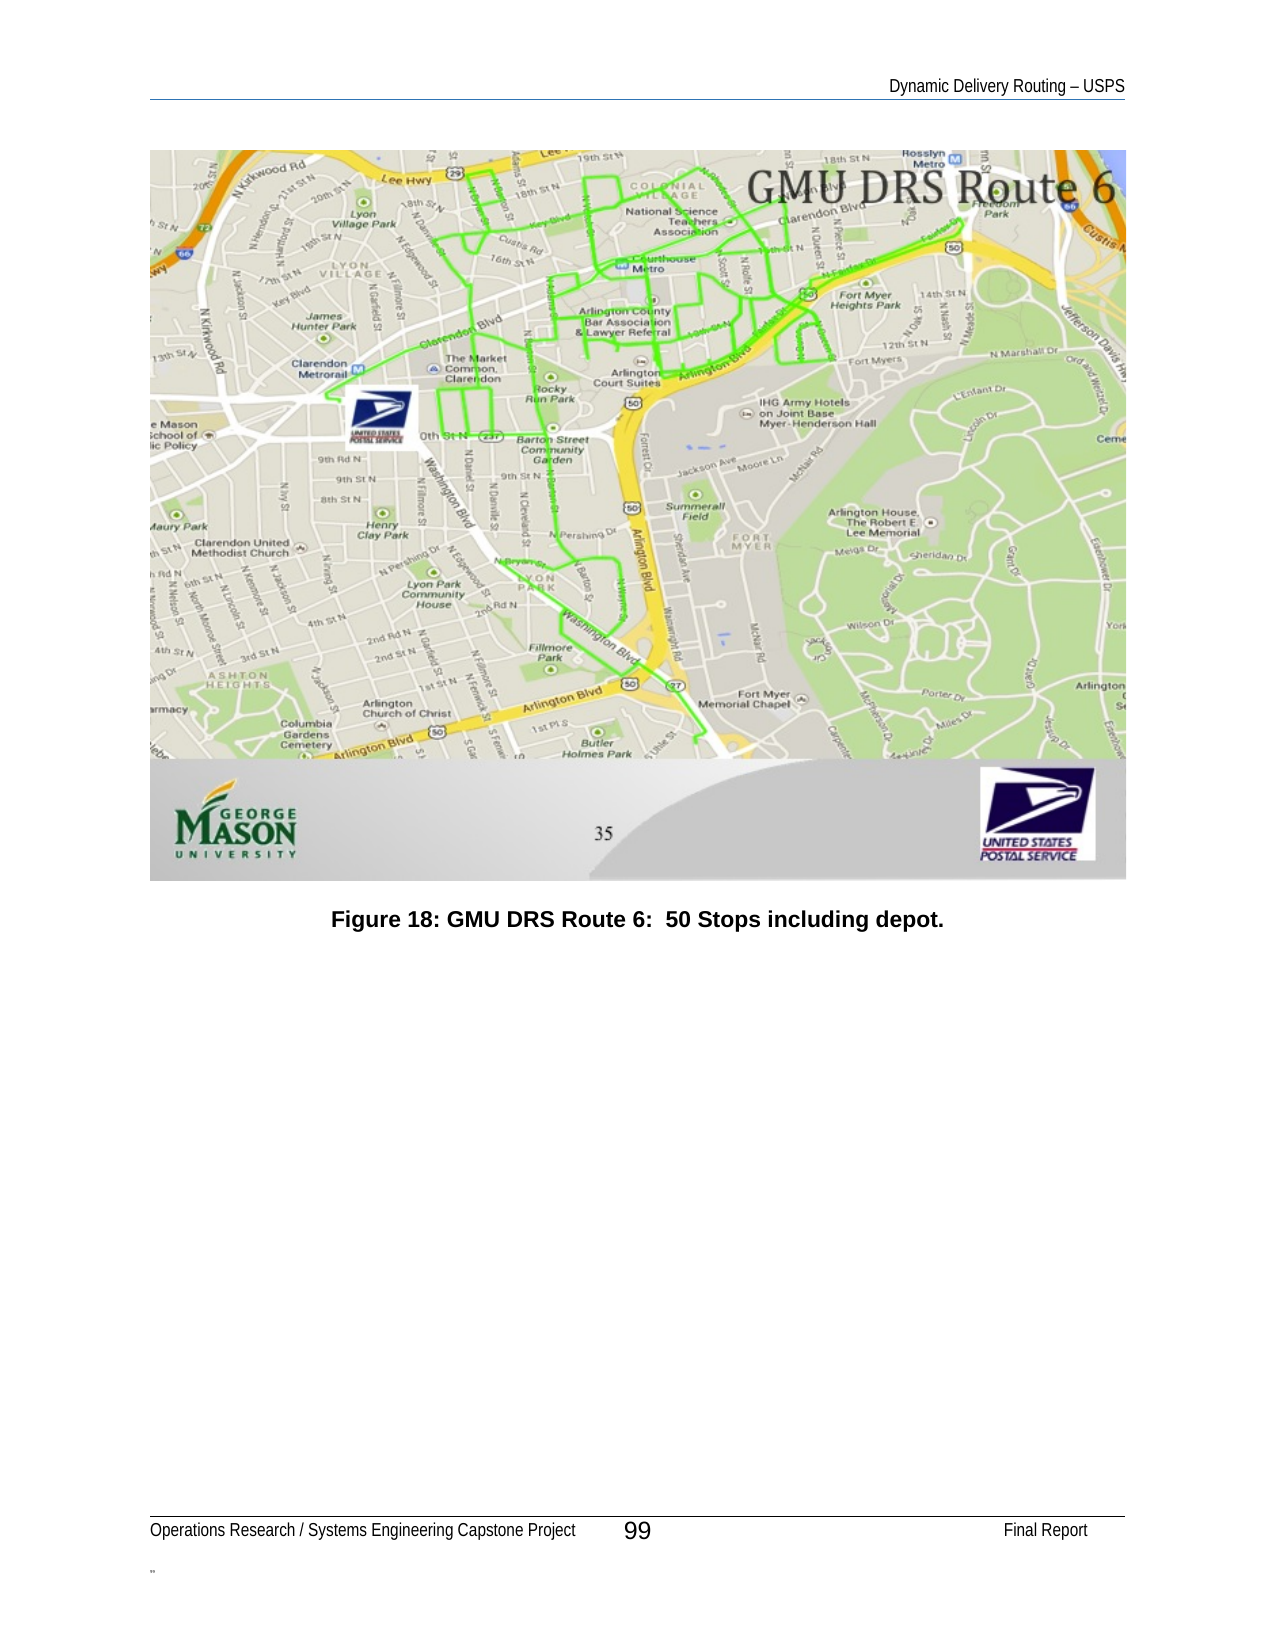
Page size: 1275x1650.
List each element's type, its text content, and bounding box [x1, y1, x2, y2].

picture [150, 150, 1127, 881]
